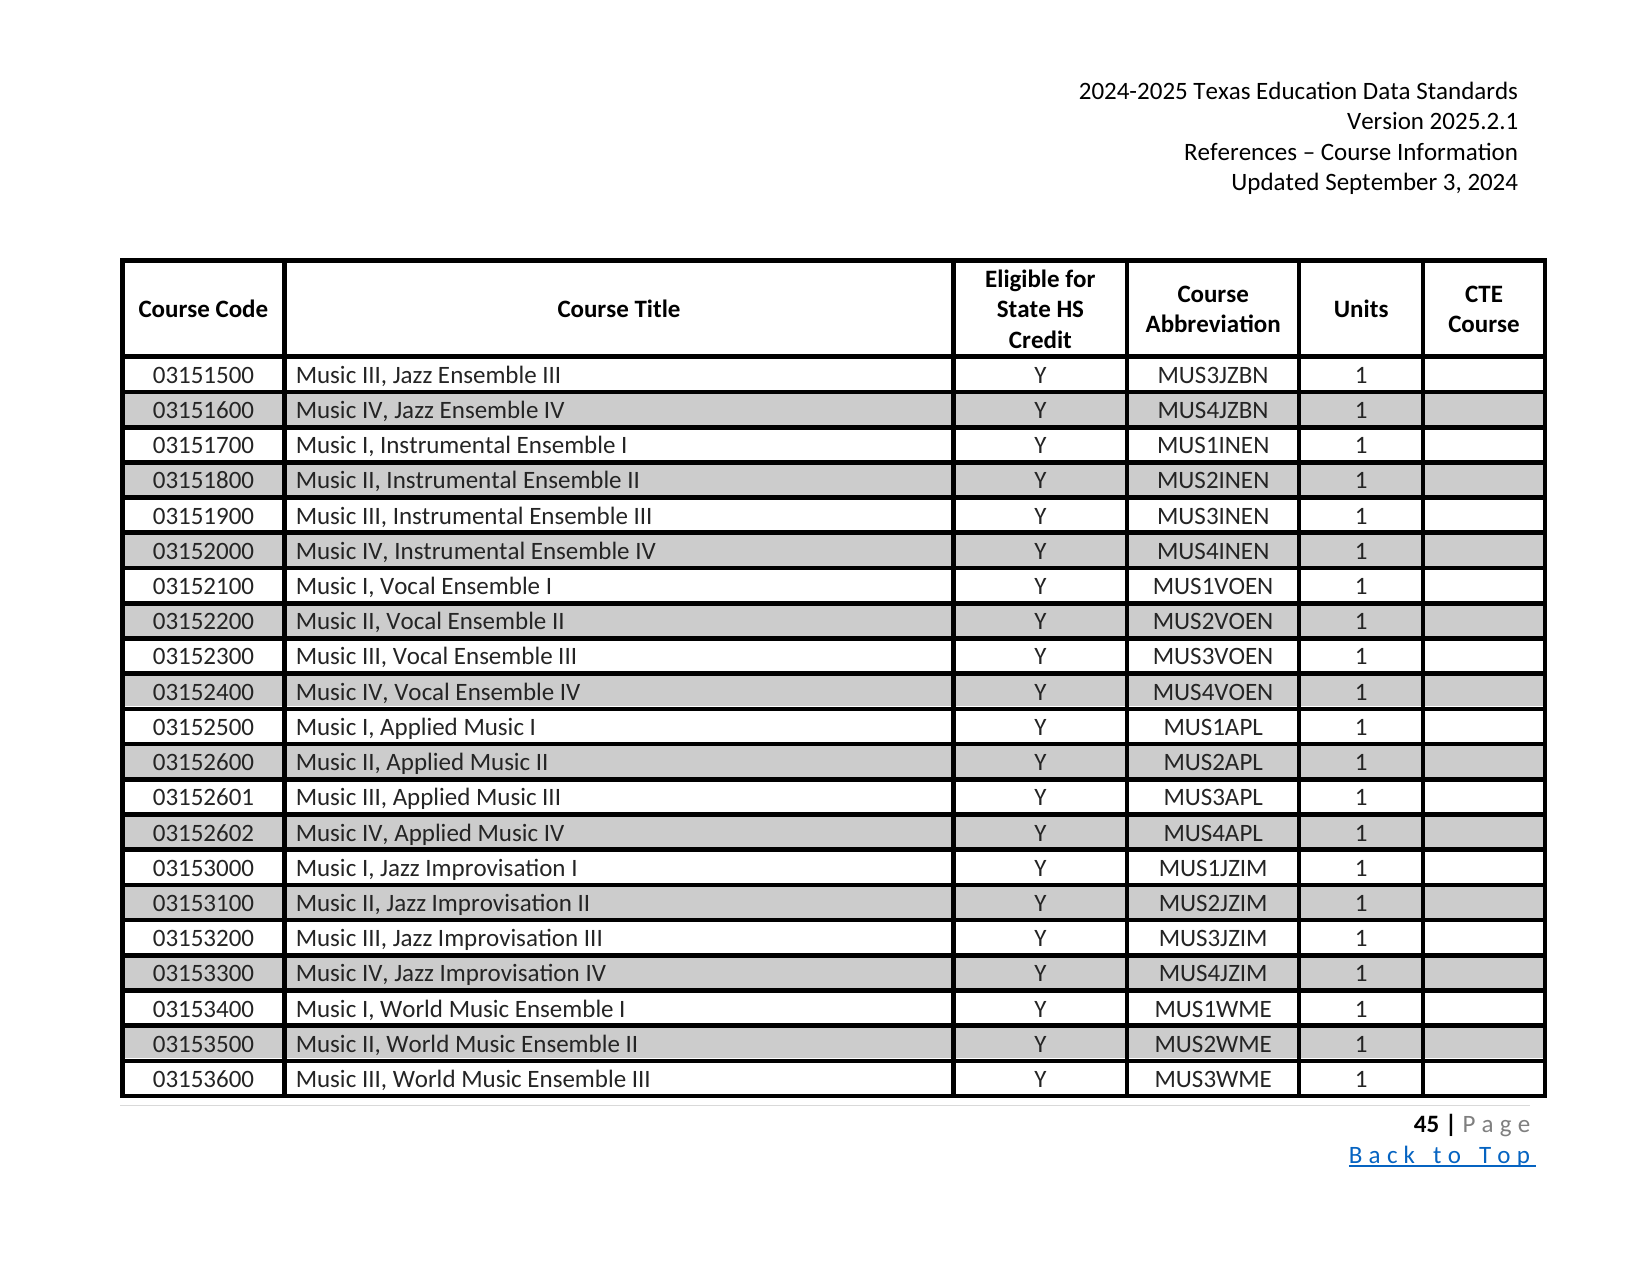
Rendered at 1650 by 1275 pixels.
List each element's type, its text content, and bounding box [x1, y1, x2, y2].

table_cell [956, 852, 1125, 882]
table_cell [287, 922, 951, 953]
table_header Eligible for State HS Credit [956, 263, 1125, 354]
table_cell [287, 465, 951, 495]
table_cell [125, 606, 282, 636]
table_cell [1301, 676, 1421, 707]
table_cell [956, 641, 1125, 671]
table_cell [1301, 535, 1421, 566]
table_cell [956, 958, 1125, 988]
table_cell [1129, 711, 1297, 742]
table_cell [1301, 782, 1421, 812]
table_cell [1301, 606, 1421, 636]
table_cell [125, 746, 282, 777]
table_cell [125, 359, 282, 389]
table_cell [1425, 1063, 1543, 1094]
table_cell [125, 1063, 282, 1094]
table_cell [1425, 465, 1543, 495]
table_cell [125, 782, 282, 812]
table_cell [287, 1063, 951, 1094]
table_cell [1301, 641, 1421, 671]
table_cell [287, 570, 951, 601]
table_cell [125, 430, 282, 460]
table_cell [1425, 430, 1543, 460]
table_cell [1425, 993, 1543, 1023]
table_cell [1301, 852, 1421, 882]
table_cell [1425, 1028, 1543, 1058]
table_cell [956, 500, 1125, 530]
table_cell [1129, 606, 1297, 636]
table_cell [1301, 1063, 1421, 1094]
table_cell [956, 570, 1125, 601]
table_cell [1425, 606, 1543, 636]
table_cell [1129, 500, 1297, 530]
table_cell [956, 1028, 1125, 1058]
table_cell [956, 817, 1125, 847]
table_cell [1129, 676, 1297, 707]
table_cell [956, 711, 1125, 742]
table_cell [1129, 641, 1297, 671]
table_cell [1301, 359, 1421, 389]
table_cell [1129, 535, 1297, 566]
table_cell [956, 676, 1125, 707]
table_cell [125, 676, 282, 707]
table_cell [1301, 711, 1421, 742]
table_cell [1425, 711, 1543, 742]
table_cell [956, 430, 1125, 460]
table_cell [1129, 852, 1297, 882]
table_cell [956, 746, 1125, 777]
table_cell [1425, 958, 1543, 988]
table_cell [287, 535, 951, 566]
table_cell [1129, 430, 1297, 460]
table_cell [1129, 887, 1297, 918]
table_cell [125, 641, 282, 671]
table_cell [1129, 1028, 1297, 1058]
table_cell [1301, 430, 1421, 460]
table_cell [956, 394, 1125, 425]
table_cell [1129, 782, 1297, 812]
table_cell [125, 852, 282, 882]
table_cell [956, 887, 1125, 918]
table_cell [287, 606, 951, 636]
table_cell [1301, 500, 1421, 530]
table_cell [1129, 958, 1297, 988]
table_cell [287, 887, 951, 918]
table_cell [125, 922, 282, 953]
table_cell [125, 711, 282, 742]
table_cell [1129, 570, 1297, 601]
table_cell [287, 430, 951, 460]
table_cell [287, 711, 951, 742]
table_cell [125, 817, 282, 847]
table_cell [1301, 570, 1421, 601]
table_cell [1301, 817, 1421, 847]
table_header Course Code [125, 263, 282, 354]
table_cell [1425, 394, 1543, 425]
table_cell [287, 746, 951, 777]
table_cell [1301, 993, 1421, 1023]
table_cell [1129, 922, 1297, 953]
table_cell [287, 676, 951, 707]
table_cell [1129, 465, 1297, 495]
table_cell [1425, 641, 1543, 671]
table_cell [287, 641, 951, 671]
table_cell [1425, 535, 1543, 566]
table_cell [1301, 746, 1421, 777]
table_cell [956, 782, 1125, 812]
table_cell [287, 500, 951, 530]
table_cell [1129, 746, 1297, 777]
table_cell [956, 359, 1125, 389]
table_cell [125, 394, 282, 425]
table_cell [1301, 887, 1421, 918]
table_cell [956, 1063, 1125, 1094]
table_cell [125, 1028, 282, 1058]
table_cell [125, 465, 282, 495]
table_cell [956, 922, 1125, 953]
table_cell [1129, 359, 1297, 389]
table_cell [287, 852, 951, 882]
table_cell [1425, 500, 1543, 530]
table_header Course Title [287, 263, 951, 354]
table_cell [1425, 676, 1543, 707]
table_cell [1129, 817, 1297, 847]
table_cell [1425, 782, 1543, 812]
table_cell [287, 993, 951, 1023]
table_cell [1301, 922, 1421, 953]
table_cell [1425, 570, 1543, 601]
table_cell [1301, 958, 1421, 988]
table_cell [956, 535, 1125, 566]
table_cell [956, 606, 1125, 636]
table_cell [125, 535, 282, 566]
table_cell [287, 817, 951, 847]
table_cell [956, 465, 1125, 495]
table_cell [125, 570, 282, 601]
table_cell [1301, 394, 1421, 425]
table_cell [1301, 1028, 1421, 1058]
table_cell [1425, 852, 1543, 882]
table_header Course Abbreviation [1129, 263, 1297, 354]
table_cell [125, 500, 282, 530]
table_header CTE Course [1425, 263, 1543, 354]
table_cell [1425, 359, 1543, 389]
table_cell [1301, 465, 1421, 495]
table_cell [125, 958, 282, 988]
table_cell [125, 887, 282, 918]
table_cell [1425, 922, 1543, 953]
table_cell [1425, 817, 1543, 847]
table_header Units [1301, 263, 1421, 354]
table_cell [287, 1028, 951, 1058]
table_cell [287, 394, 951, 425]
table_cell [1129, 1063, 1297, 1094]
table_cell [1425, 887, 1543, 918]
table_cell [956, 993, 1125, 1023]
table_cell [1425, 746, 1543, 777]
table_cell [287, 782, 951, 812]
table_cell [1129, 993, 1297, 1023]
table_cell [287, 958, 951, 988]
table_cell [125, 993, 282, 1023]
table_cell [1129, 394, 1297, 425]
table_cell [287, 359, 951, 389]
